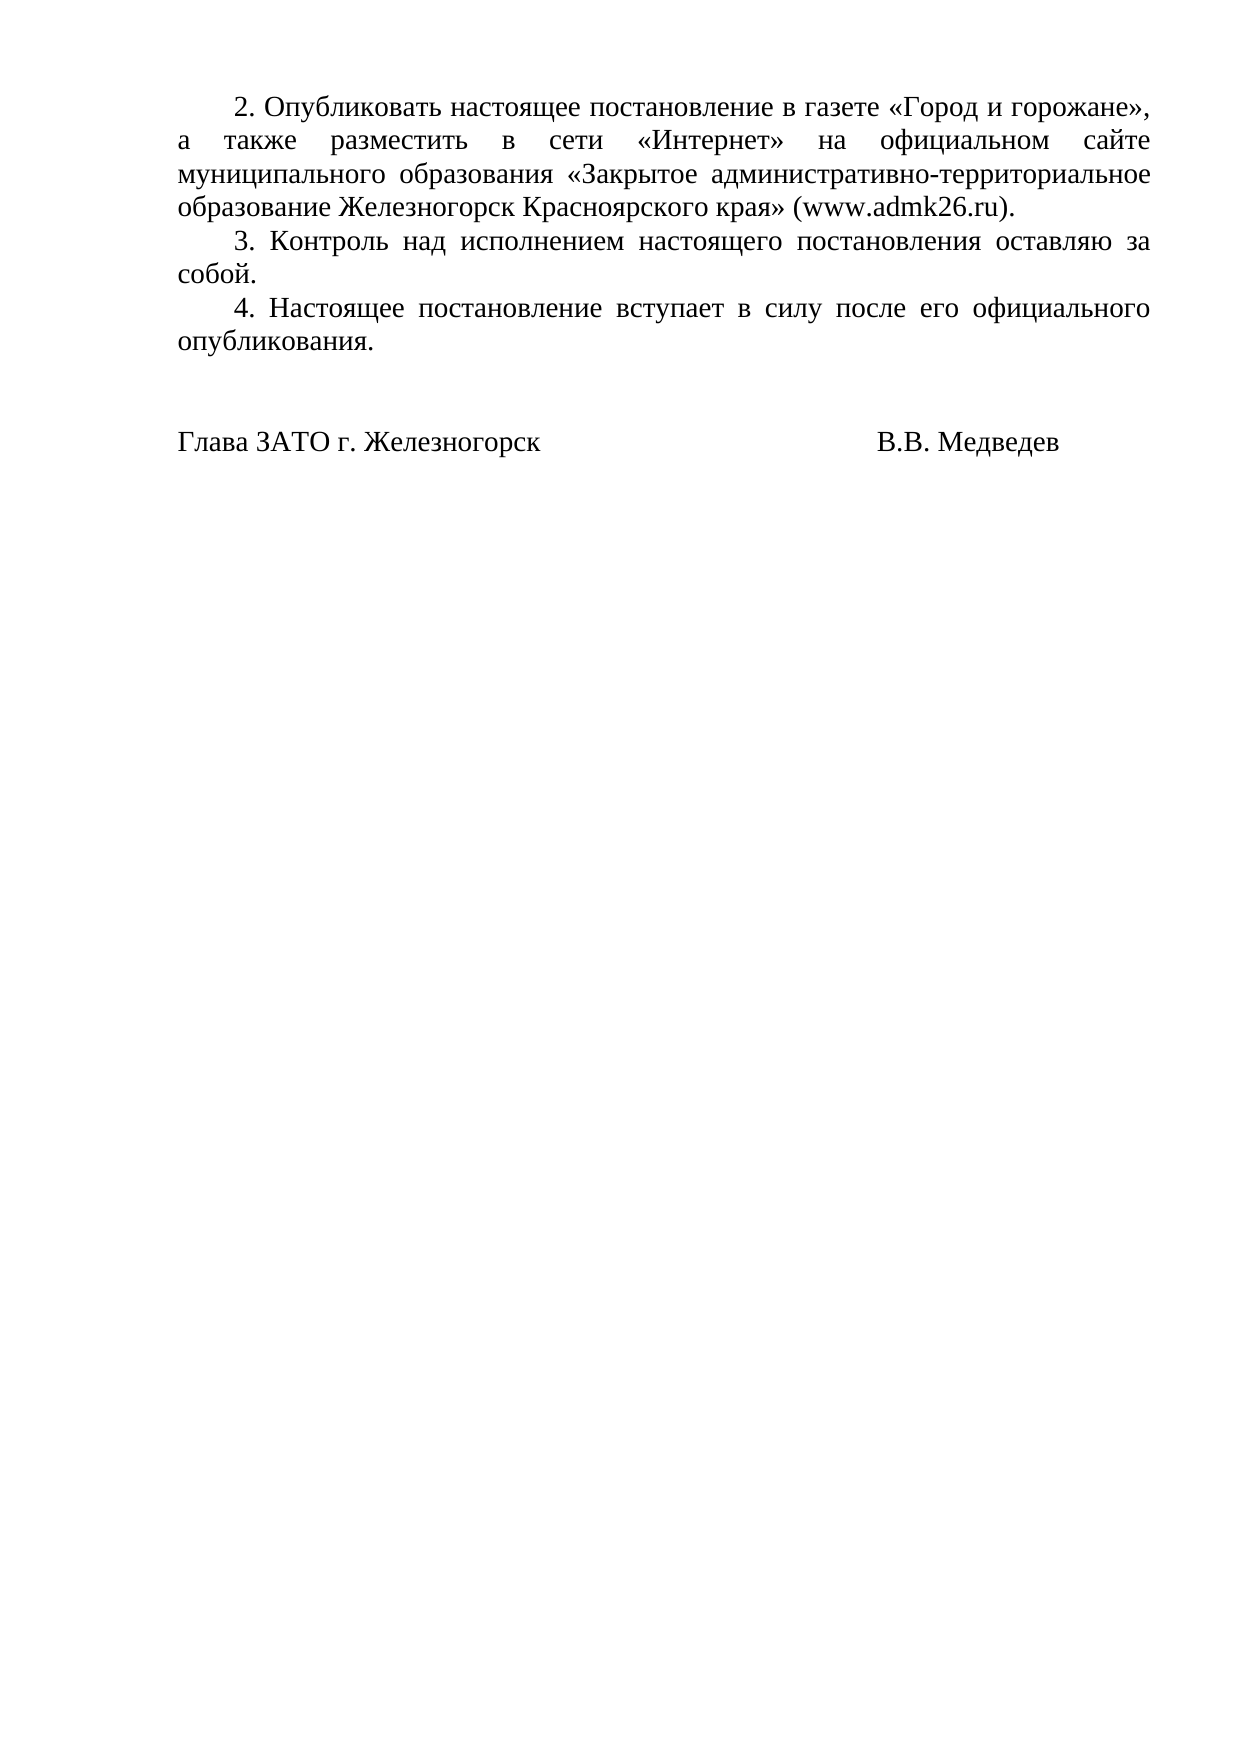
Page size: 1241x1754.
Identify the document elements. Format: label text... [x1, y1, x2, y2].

text Глава ЗАТО г. Железногорск В.В. Медведев [177, 424, 1152, 458]
text 2. Опубликовать настоящее постановление в газете «Город и горожане», а также разместить в сети «Интернет» на официальном сайте муниципального образования «Закрытое административно-территориальное образование Железногорск Красноярского края» (www.admk26.ru). [177, 89, 1152, 223]
text 3. Контроль над исполнением настоящего постановления оставляю за собой. [177, 223, 1152, 290]
text 4. Настоящее постановление вступает в силу после его официального опубликования. [177, 290, 1152, 357]
